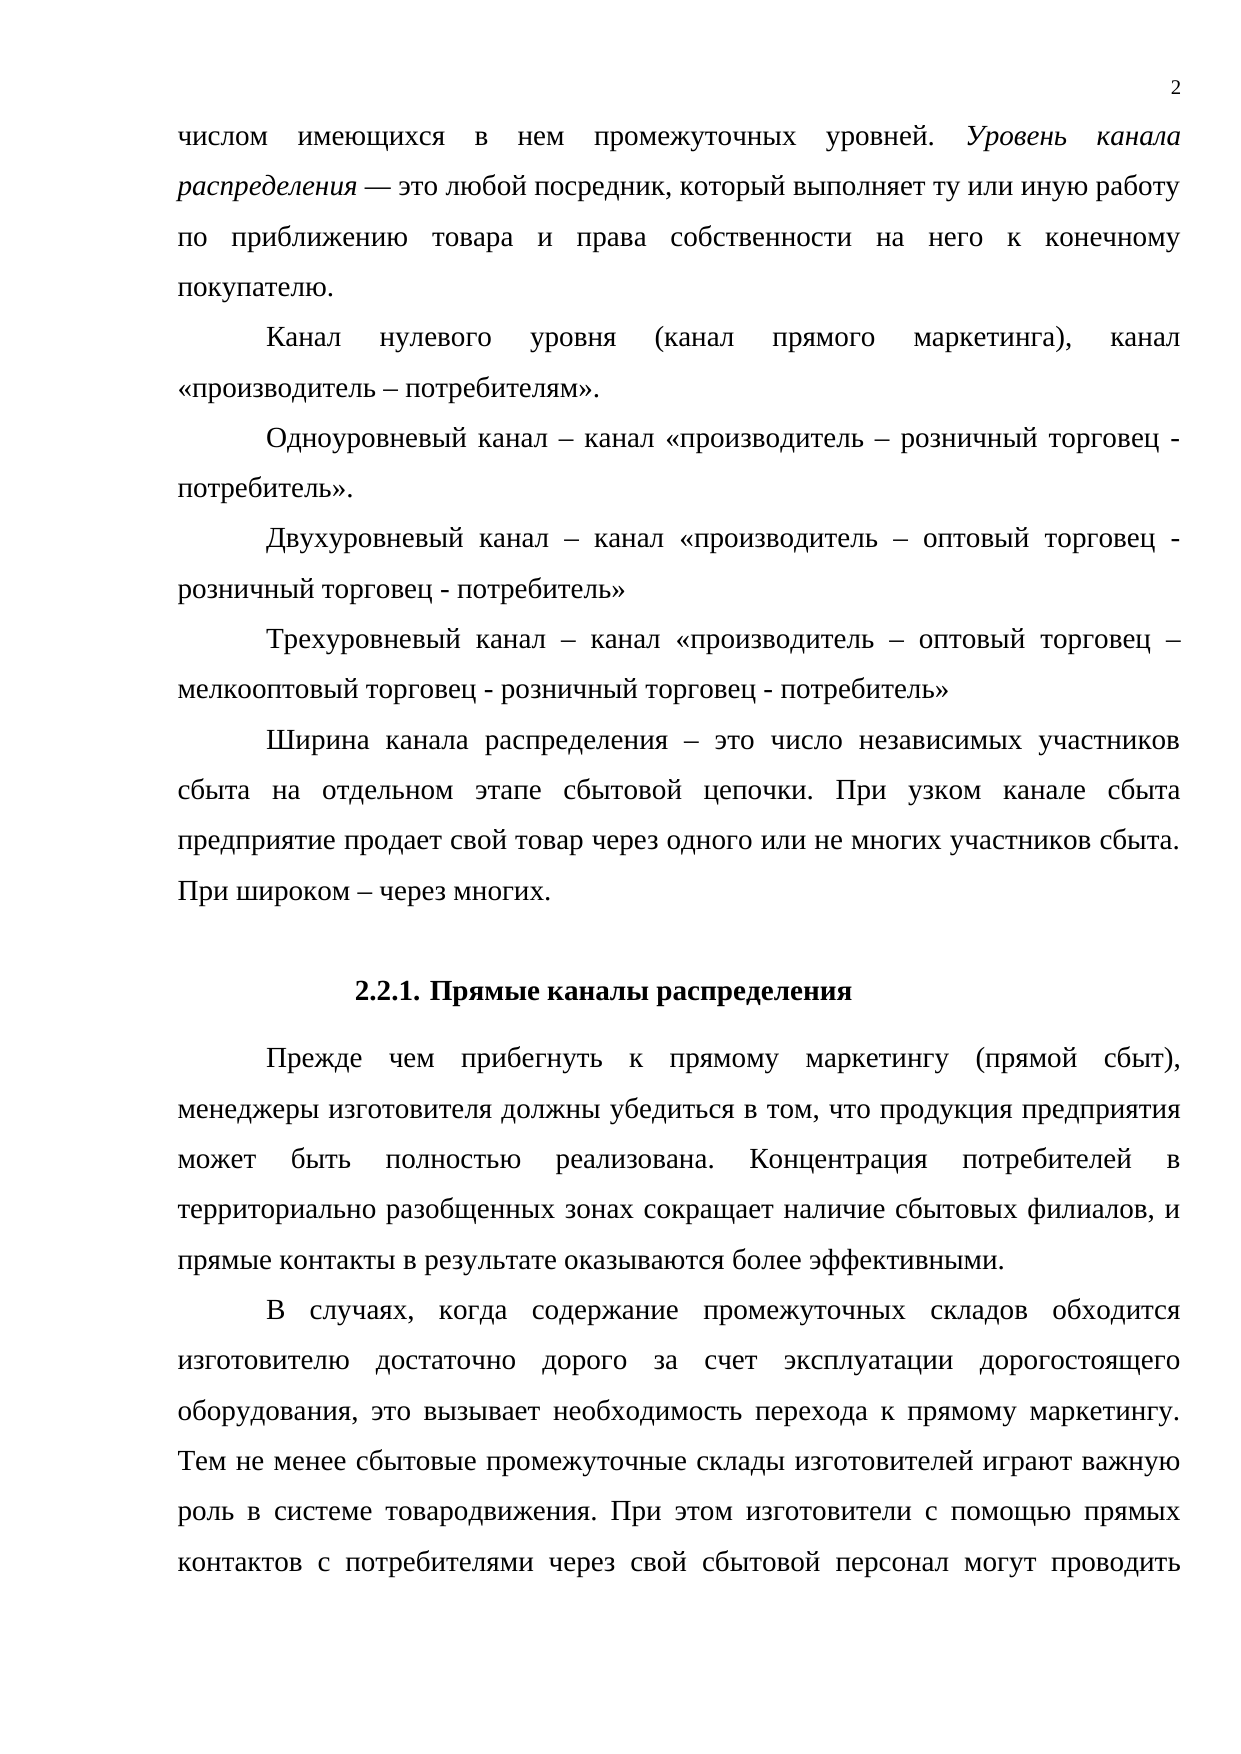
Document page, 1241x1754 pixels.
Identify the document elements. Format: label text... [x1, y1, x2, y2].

text Одноуровневый канал – канал «производитель – розничный торговец - потребитель». [177, 420, 1181, 504]
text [177, 1292, 1181, 1577]
text Ширина канала распределения – это число независимых участников сбыта на отдельном этапе сбытовой цепочки. При узком канале сбыта предприятие продает свой товар через одного или не многих участников сбыта. При широком – через многих. [177, 722, 1181, 906]
text Двухуровневый канал – канал «производитель – оптовый торговец - розничный торговец - потребитель» [177, 521, 1181, 604]
text Трехуровневый канал – канал «производитель – оптовый торговец – мелкооптовый торговец - розничный торговец - потребитель» [177, 621, 1181, 705]
text Канал нулевого уровня (канал прямого маркетинга), канал «производитель – потребителям». [177, 319, 1181, 403]
text Прежде чем прибегнуть к прямому маркетингу (прямой сбыт), менеджеры изготовителя должны убедиться в том, что продукция предприятия может быть полностью реализована. Концентрация потребителей в территориально разобщенных зонах сокращает наличие сбытовых филиалов, и прямые контакты в результате оказываются более эффективными. [177, 1041, 1181, 1275]
text Прямые каналы распределения [354, 973, 1181, 1007]
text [177, 118, 1181, 303]
